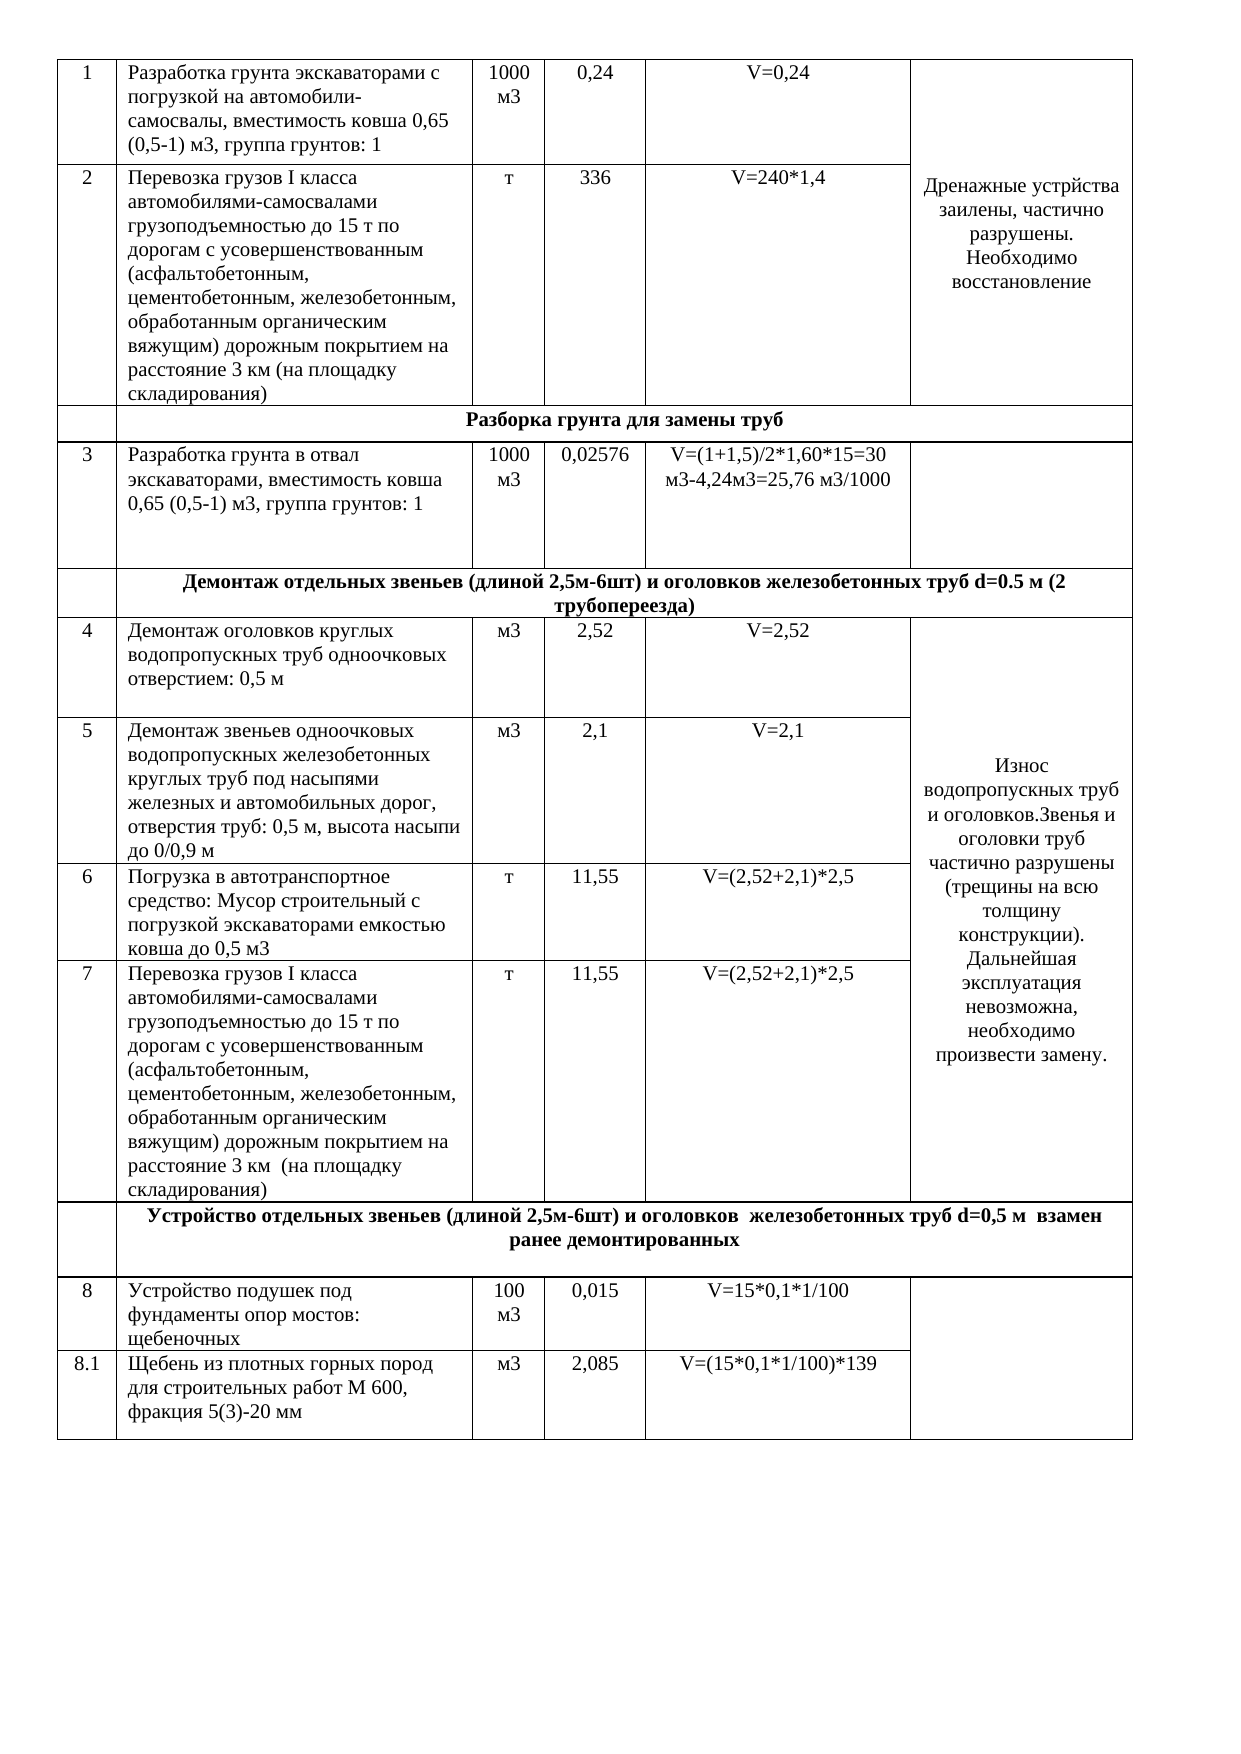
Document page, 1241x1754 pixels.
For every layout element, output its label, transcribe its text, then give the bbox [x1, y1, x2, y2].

table_cell 2,52 [545, 618, 645, 717]
table_cell 8.1 [58, 1351, 116, 1439]
table_cell т [473, 961, 544, 1201]
table_cell Демонтаж звеньев одноочковых водопропускных железобетонных круглых труб под насыпями железных и автомобильных дорог, отверстия труб: 0,5 м, высота насыпи до 0/0,9 м [117, 718, 472, 862]
table_cell Устройство отдельных звеньев (длиной 2,5м-6шт) и оголовков железобетонных труб d=0,5 м взамен ранее демонтированных [117, 1203, 1132, 1276]
table_cell 7 [58, 961, 116, 1201]
table_cell V=2,52 [646, 618, 910, 717]
table_cell [58, 1203, 116, 1276]
table_cell Разработка грунта экскаваторами с погрузкой на автомобили-самосвалы, вместимость ковша 0,65 (0,5-1) м3, группа грунтов: 1 [117, 60, 472, 164]
table_cell 1000 м3 [473, 443, 544, 568]
table_cell 5 [58, 718, 116, 862]
table_cell 4 [58, 618, 116, 717]
table_cell V=(1+1,5)/2*1,60*15=30 м3-4,24м3=25,76 м3/1000 [646, 443, 910, 568]
table_cell Устройство подушек под фундаменты опор мостов: щебеночных [117, 1278, 472, 1350]
table_cell V=2,1 [646, 718, 910, 862]
table_cell Демонтаж оголовков круглых водопропускных труб одноочковых отверстием: 0,5 м [117, 618, 472, 717]
table_cell т [473, 864, 544, 960]
table_cell Щебень из плотных горных пород для строительных работ М 600, фракция 5(3)-20 мм [117, 1351, 472, 1439]
table_cell Погрузка в автотранспортное средство: Мусор строительный с погрузкой экскаваторами емкостью ковша до 0,5 м3 [117, 864, 472, 960]
table_cell V=0,24 [646, 60, 910, 164]
table_cell 100 м3 [473, 1278, 544, 1350]
table_cell [58, 569, 116, 617]
table_cell м3 [473, 718, 544, 862]
table_cell Разработка грунта в отвал экскаваторами, вместимость ковша 0,65 (0,5-1) м3, группа грунтов: 1 [117, 443, 472, 568]
table_cell Дренажные устрйства заилены, частично разрушены. Необходимо восстановление [911, 60, 1132, 405]
table_cell [58, 406, 116, 441]
table_cell V=(15*0,1*1/100)*139 [646, 1351, 910, 1439]
table_cell Перевозка грузов I класса автомобилями-самосвалами грузоподъемностью до 15 т по дорогам с усовершенствованным (асфальтобетонным, цементобетонным, железобетонным, обработанным органическим вяжущим) дорожным покрытием на расстояние 3 км (на площадку складирования) [117, 165, 472, 405]
table_cell 2,085 [545, 1351, 645, 1439]
table_cell V=(2,52+2,1)*2,5 [646, 961, 910, 1201]
table_cell [911, 443, 1132, 568]
table_cell 2 [58, 165, 116, 405]
table_cell 6 [58, 864, 116, 960]
table_cell 2,1 [545, 718, 645, 862]
table_cell 0,24 [545, 60, 645, 164]
table_cell Износ водопропускных труб и оголовков.Звенья и оголовки труб частично разрушены (трещины на всю толщину конструкции). Дальнейшая эксплуатация невозможна, необходимо произвести замену. [911, 618, 1132, 1201]
table_cell 1 [58, 60, 116, 164]
table_cell м3 [473, 618, 544, 717]
table_cell 0,02576 [545, 443, 645, 568]
table_cell м3 [473, 1351, 544, 1439]
table_cell Демонтаж отдельных звеньев (длиной 2,5м-6шт) и оголовков железобетонных труб d=0.5 м (2 трубопереезда) [117, 569, 1132, 617]
table_cell V=15*0,1*1/100 [646, 1278, 910, 1350]
table_cell 336 [545, 165, 645, 405]
table_cell V=(2,52+2,1)*2,5 [646, 864, 910, 960]
table_cell Разборка грунта для замены труб [117, 406, 1132, 441]
table_cell [911, 1278, 1132, 1439]
table_cell V=240*1,4 [646, 165, 910, 405]
table_cell 0,015 [545, 1278, 645, 1350]
table_cell 11,55 [545, 961, 645, 1201]
table_cell т [473, 165, 544, 405]
table_cell 3 [58, 443, 116, 568]
table_cell 8 [58, 1278, 116, 1350]
table_cell 11,55 [545, 864, 645, 960]
table_cell 1000 м3 [473, 60, 544, 164]
table_cell Перевозка грузов I класса автомобилями-самосвалами грузоподъемностью до 15 т по дорогам с усовершенствованным (асфальтобетонным, цементобетонным, железобетонным, обработанным органическим вяжущим) дорожным покрытием на расстояние 3 км (на площадку складирования) [117, 961, 472, 1201]
